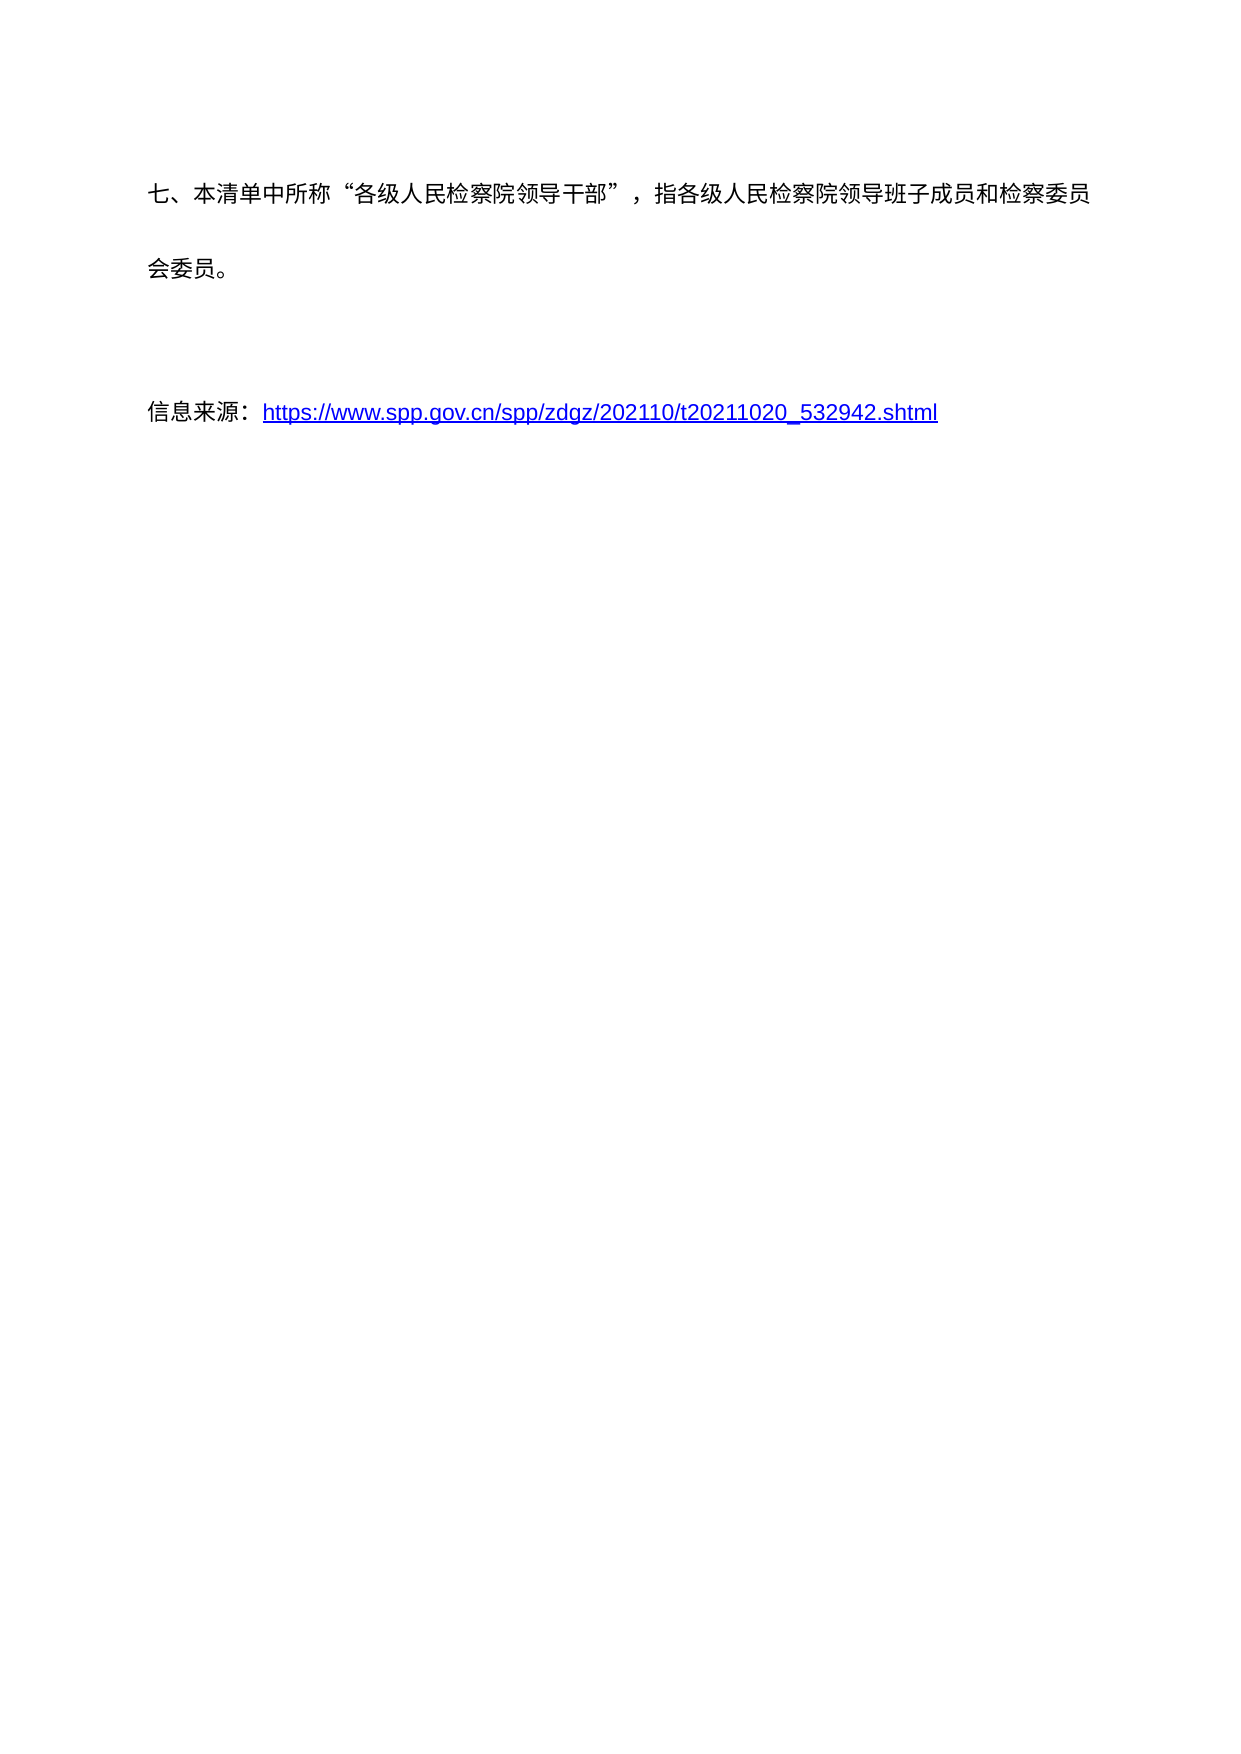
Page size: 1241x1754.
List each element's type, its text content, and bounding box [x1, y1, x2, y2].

text 七、本清单中所称“各级人民检察院领导干部”，指各级人民检察院领导班子成员和检察委员会委员。 [148, 161, 1092, 300]
text 信息来源：https://www.spp.gov.cn/spp/zdgz/202110/t20211020_532942.shtml [148, 378, 1092, 443]
